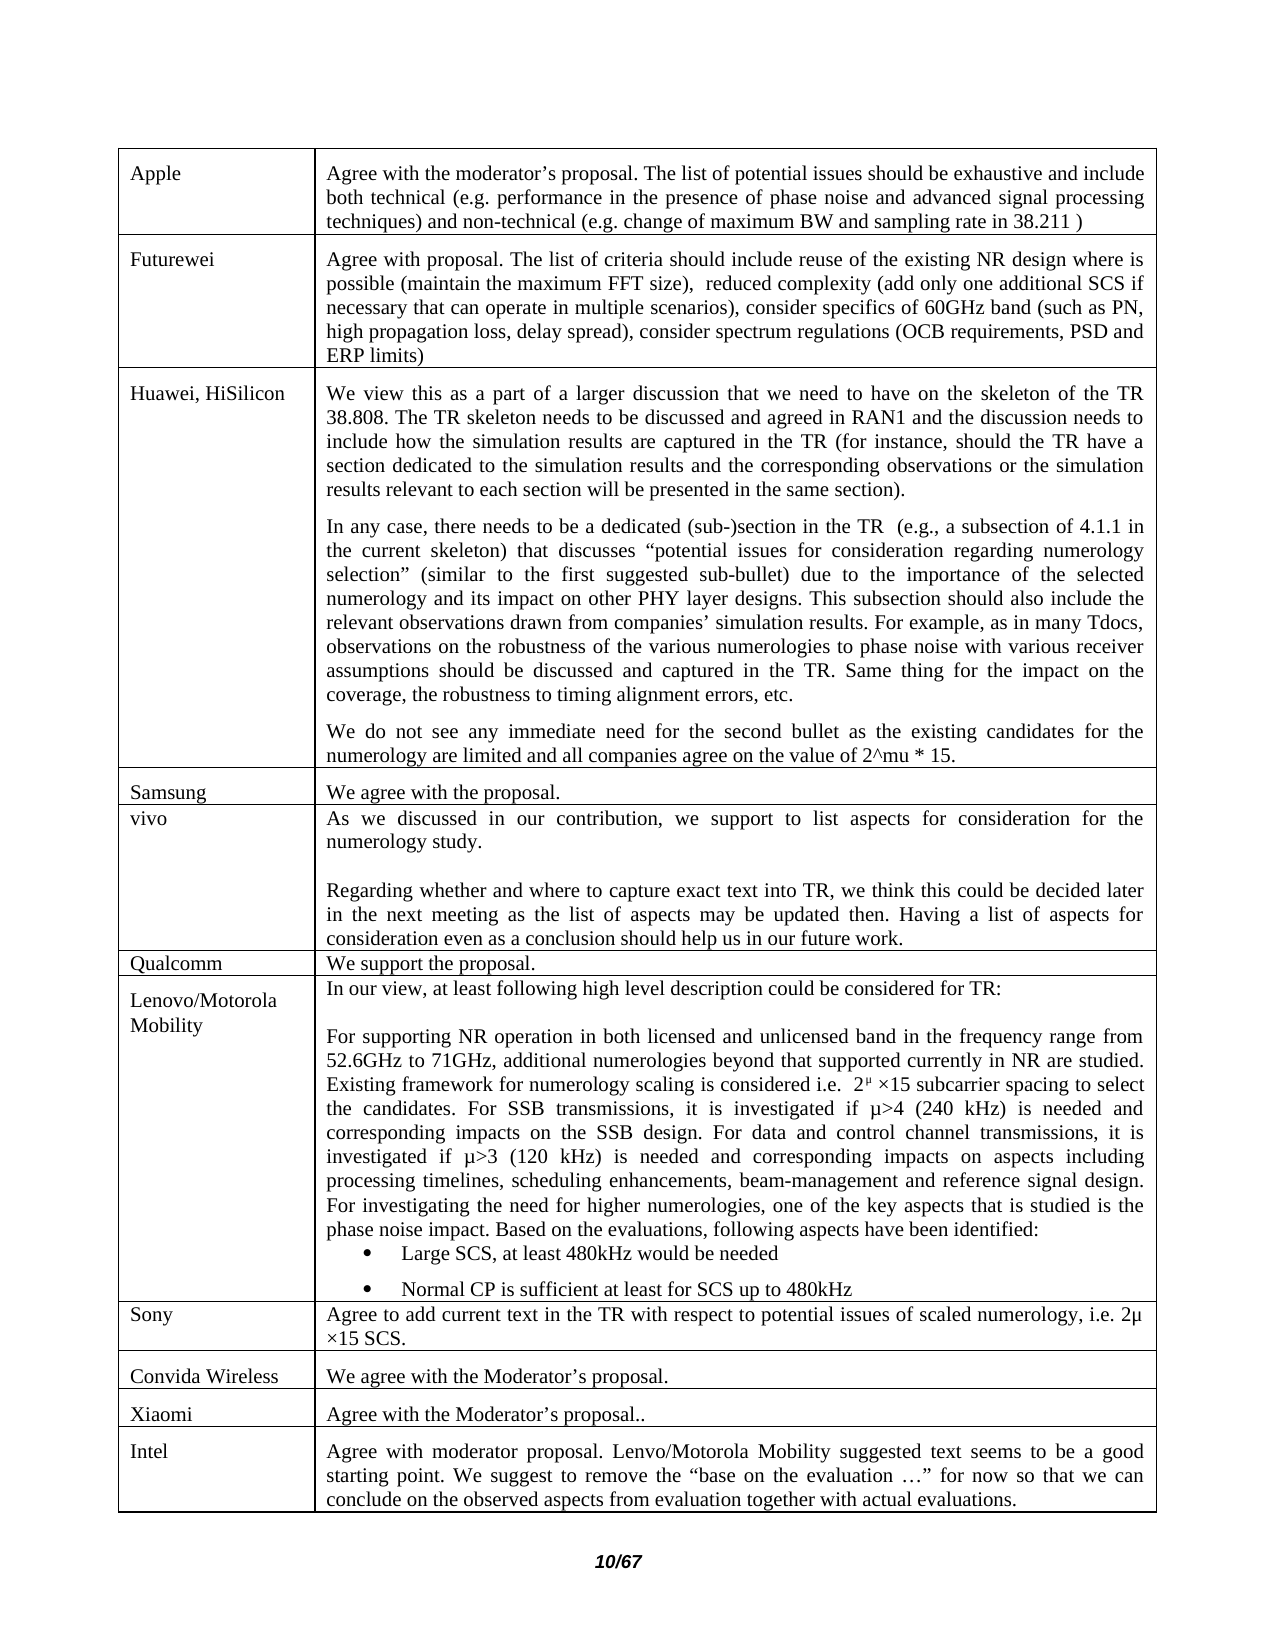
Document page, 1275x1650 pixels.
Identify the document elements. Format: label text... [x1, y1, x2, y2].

table_cell In our view, at least following high level description could be considered for TR: For supporting NR operation in both licensed and unlicensed band in the frequency range from 52.6GHz to 71GHz, additional numerologies beyond that supported currently in NR are studied. Existing framework for numerology scaling is considered i.e. 2μ ×15 subcarrier spacing to select the candidates. For SSB transmissions, it is investigated if µ>4 (240 kHz) is needed and corresponding impacts on the SSB design. For data and control channel transmissions, it is investigated if µ>3 (120 kHz) is needed and corresponding impacts on aspects including processing timelines, scheduling enhancements, beam-management and reference signal design. For investigating the need for higher numerologies, one of the key aspects that is studied is the phase noise impact. Based on the evaluations, following aspects have been identified: Large SCS, at least 480kHz would be needed Normal CP is sufficient at least for SCS up to 480kHz [316, 976, 1156, 1301]
table_cell Intel [119, 1427, 314, 1511]
table_cell We support the proposal. [316, 951, 1156, 975]
table_cell We agree with the Moderator’s proposal. [316, 1351, 1156, 1388]
table_cell Agree with proposal. The list of criteria should include reuse of the existing NR design where is possible (maintain the maximum FFT size), reduced complexity (add only one additional SCS if necessary that can operate in multiple scenarios), consider specifics of 60GHz band (such as PN, high propagation loss, delay spread), consider spectrum regulations (OCB requirements, PSD and ERP limits) [316, 235, 1156, 367]
table_cell Qualcomm [119, 951, 314, 975]
table_cell Samsung [119, 768, 314, 804]
table_cell Futurewei [119, 235, 314, 367]
table_cell Apple [119, 149, 314, 233]
table_cell Agree to add current text in the TR with respect to potential issues of scaled numerology, i.e. 2μ ×15 SCS. [316, 1302, 1156, 1350]
table_cell Agree with moderator proposal. Lenvo/Motorola Mobility suggested text seems to be a good starting point. We suggest to remove the “base on the evaluation …” for now so that we can conclude on the observed aspects from evaluation together with actual evaluations. [316, 1427, 1156, 1511]
table_cell As we discussed in our contribution, we support to list aspects for consideration for the numerology study. Regarding whether and where to capture exact text into TR, we think this could be decided later in the next meeting as the list of aspects may be updated then. Having a list of aspects for consideration even as a conclusion should help us in our future work. [316, 805, 1156, 950]
table_cell We agree with the proposal. [316, 768, 1156, 804]
table_cell Agree with the moderator’s proposal. The list of potential issues should be exhaustive and include both technical (e.g. performance in the presence of phase noise and advanced signal processing techniques) and non-technical (e.g. change of maximum BW and sampling rate in 38.211 ) [316, 149, 1156, 233]
table_cell Lenovo/Motorola Mobility [119, 976, 314, 1301]
table_cell Huawei, HiSilicon [119, 368, 314, 767]
table_cell We view this as a part of a larger discussion that we need to have on the skeleton of the TR 38.808. The TR skeleton needs to be discussed and agreed in RAN1 and the discussion needs to include how the simulation results are captured in the TR (for instance, should the TR have a section dedicated to the simulation results and the corresponding observations or the simulation results relevant to each section will be presented in the same section). In any case, there needs to be a dedicated (sub-)section in the TR (e.g., a subsection of 4.1.1 in the current skeleton) that discusses “potential issues for consideration regarding numerology selection” (similar to the first suggested sub-bullet) due to the importance of the selected numerology and its impact on other PHY layer designs. This subsection should also include the relevant observations drawn from companies’ simulation results. For example, as in many Tdocs, observations on the robustness of the various numerologies to phase noise with various receiver assumptions should be discussed and captured in the TR. Same thing for the impact on the coverage, the robustness to timing alignment errors, etc. We do not see any immediate need for the second bullet as the existing candidates for the numerology are limited and all companies agree on the value of 2^mu * 15. [316, 368, 1156, 767]
table_cell Sony [119, 1302, 314, 1350]
table_cell vivo [119, 805, 314, 950]
table_cell Xiaomi [119, 1389, 314, 1426]
table_cell Agree with the Moderator’s proposal.. [316, 1389, 1156, 1426]
table_cell Convida Wireless [119, 1351, 314, 1388]
